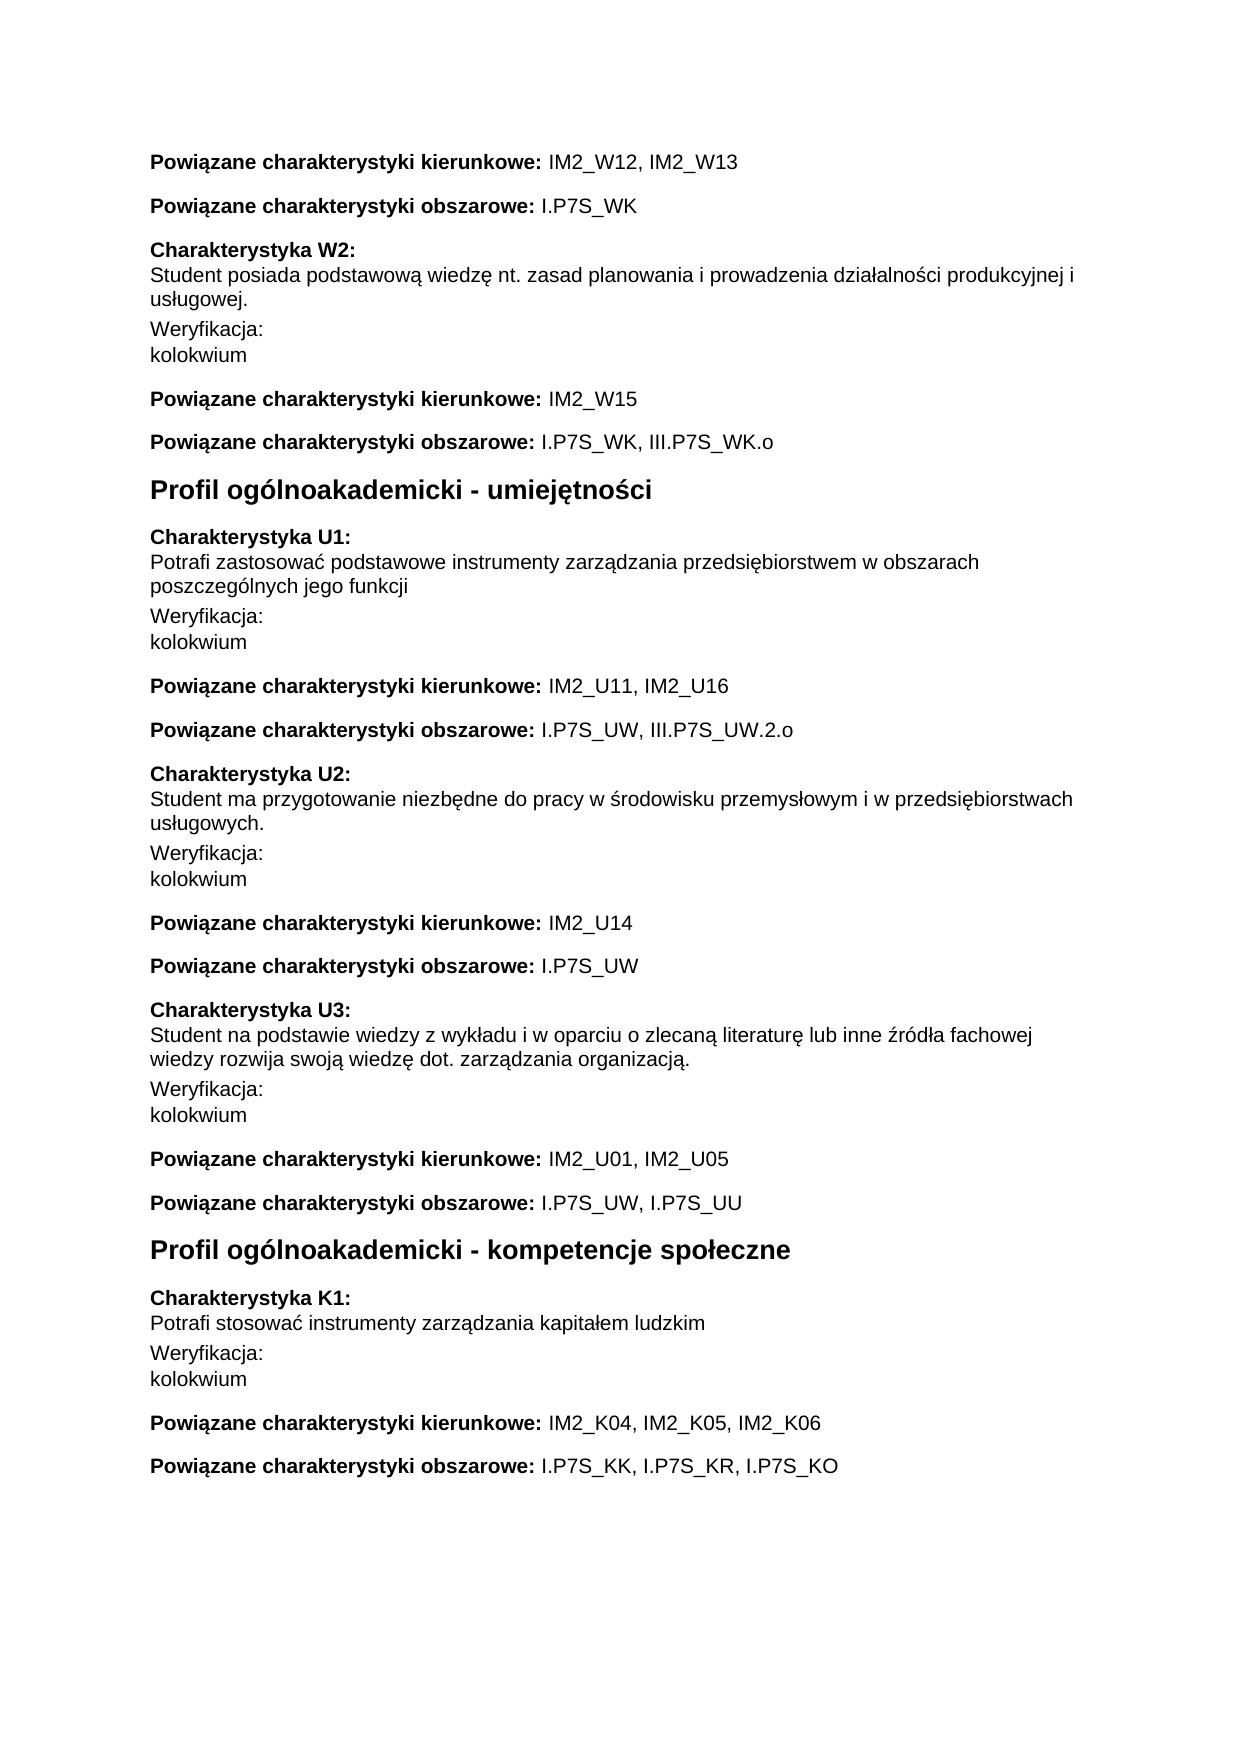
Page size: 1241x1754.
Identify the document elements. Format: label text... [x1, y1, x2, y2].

text Potrafi stosować instrumenty zarządzania kapitałem ludzkim [150, 1310, 1090, 1334]
text Student posiada podstawową wiedzę nt. zasad planowania i prowadzenia działalności produkcyjnej i usługowej. [150, 262, 1090, 310]
text kolokwium [150, 867, 1090, 891]
text kolokwium [150, 1367, 1090, 1391]
text Powiązane charakterystyki kierunkowe: IM2_K04, IM2_K05, IM2_K06 [150, 1410, 1090, 1434]
text Powiązane charakterystyki obszarowe: I.P7S_WK [150, 194, 1090, 218]
text kolokwium [150, 1103, 1090, 1127]
text Powiązane charakterystyki obszarowe: I.P7S_UW, I.P7S_UU [150, 1191, 1090, 1214]
subtitle Profil ogólnoakademicki - umiejętności [150, 474, 1090, 505]
text Potrafi zastosować podstawowe instrumenty zarządzania przedsiębiorstwem w obszarach poszczególnych jego funkcji [150, 550, 1090, 598]
text Charakterystyka W2: [150, 237, 1090, 261]
text Weryfikacja: [150, 841, 1090, 864]
text Powiązane charakterystyki kierunkowe: IM2_W12, IM2_W13 [150, 150, 1090, 174]
subtitle Profil ogólnoakademicki - kompetencje społeczne [150, 1234, 1090, 1266]
text Powiązane charakterystyki kierunkowe: IM2_U11, IM2_U16 [150, 674, 1090, 698]
text Powiązane charakterystyki obszarowe: I.P7S_UW [150, 954, 1090, 978]
text Charakterystyka K1: [150, 1285, 1090, 1309]
text Student na podstawie wiedzy z wykładu i w oparciu o zlecaną literaturę lub inne źródła fachowej wiedzy rozwija swoją wiedzę dot. zarządzania organizacją. [150, 1023, 1090, 1071]
text Weryfikacja: [150, 317, 1090, 341]
text Weryfikacja: [150, 604, 1090, 628]
text Charakterystyka U3: [150, 998, 1090, 1022]
text Powiązane charakterystyki kierunkowe: IM2_U01, IM2_U05 [150, 1147, 1090, 1171]
text Student ma przygotowanie niezbędne do pracy w środowisku przemysłowym i w przedsiębiorstwach usługowych. [150, 786, 1090, 834]
text Charakterystyka U1: [150, 525, 1090, 549]
text kolokwium [150, 343, 1090, 367]
text Powiązane charakterystyki kierunkowe: IM2_W15 [150, 386, 1090, 410]
text kolokwium [150, 630, 1090, 654]
text Powiązane charakterystyki kierunkowe: IM2_U14 [150, 910, 1090, 934]
text Weryfikacja: [150, 1077, 1090, 1101]
text Weryfikacja: [150, 1341, 1090, 1364]
text Powiązane charakterystyki obszarowe: I.P7S_UW, III.P7S_UW.2.o [150, 718, 1090, 742]
text Powiązane charakterystyki obszarowe: I.P7S_WK, III.P7S_WK.o [150, 430, 1090, 454]
text Charakterystyka U2: [150, 761, 1090, 785]
text Powiązane charakterystyki obszarowe: I.P7S_KK, I.P7S_KR, I.P7S_KO [150, 1454, 1090, 1478]
